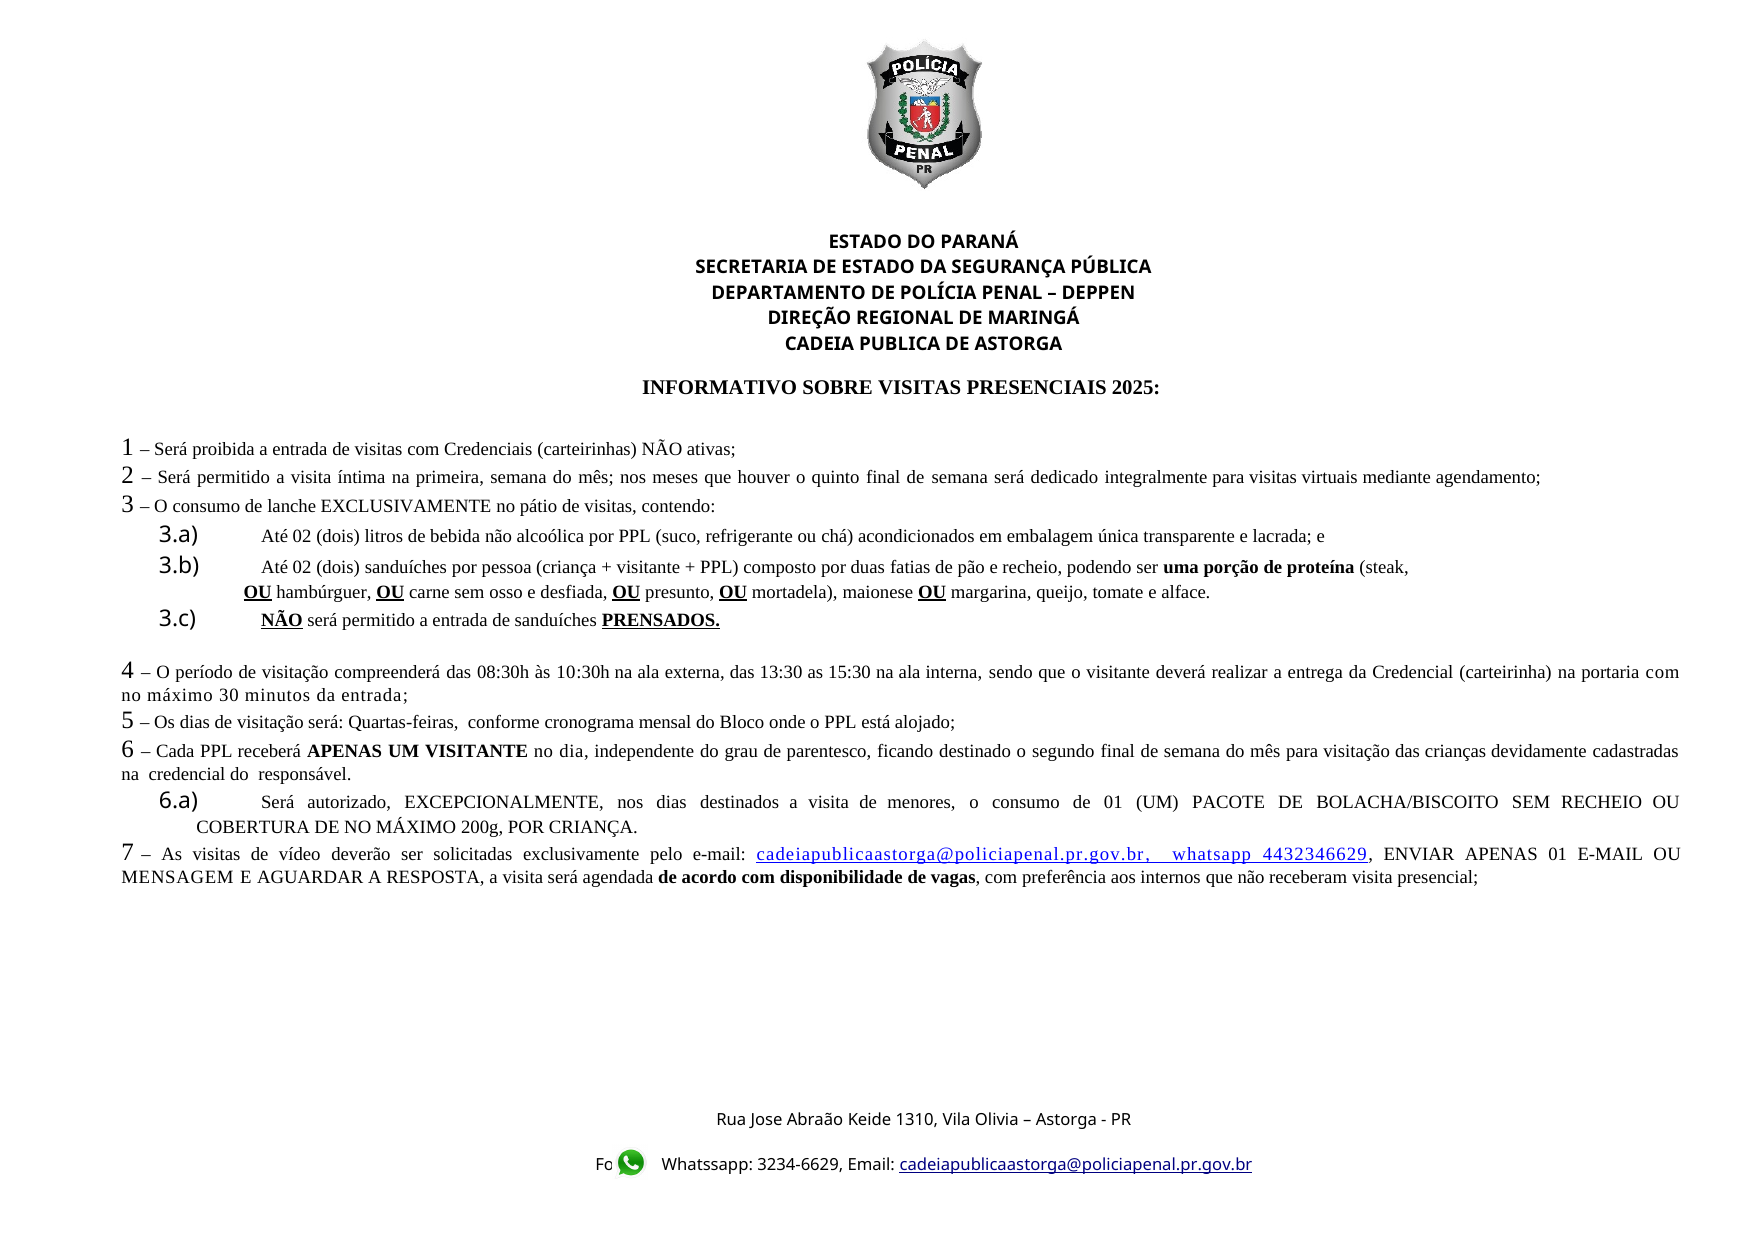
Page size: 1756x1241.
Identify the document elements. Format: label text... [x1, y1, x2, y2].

list – Cada PPL receberá APENAS UM VISITANTE no dia, independente do grau de parentesco, ficando destinado o segundo final de semana do mês para visitação das crianças devidamente cadastradas na credencial do responsável. [121, 734, 1680, 784]
list Será autorizado, EXCEPCIONALMENTE, nos dias destinados a visita de menores, o consumo de 01 (UM) PACOTE DE BOLACHA/BISCOITO SEM RECHEIO OU COBERTURA DE NO MÁXIMO 200g, POR CRIANÇA. [159, 784, 1680, 837]
list – O consumo de lanche EXCLUSIVAMENTE no pátio de visitas, contendo: [121, 489, 1736, 518]
list – Será permitido a visita íntima na primeira, semana do mês; nos meses que houver o quinto final de semana será dedicado integralmente para visitas virtuais mediante agendamento; [121, 461, 1680, 489]
list – Será proibida a entrada de visitas com Credenciais (carteirinhas) NÃO ativas; [121, 432, 1736, 460]
list – Os dias de visitação será: Quartas-feiras, conforme cronograma mensal do Bloco onde o PPL está alojado; [121, 705, 1736, 734]
list NÃO será permitido a entrada de sanduíches PRENSADOS. [159, 602, 1736, 633]
list – As visitas de vídeo deverão ser solicitadas exclusivamente pelo e-mail: cadeiapublicaastorga@policiapenal.pr.gov.br, whatsapp 4432346629, ENVIAR APENAS 01 E-MAIL OU MENSAGEM E AGUARDAR A RESPOSTA, a visita será agendada de acordo com disponibilidade de vagas, com preferência aos internos que não receberam visita presencial; [121, 837, 1681, 888]
picture [611, 1144, 649, 1180]
picture [861, 37, 984, 191]
text INFORMATIVO SOBRE VISITAS PRESENCIAIS 2025: [440, 374, 1362, 399]
list – O período de visitação compreenderá das 08:30h às 10:30h na ala externa, das 13:30 as 15:30 na ala interna, sendo que o visitante deverá realizar a entrega da Credencial (carteirinha) na portaria com no máximo 30 minutos da entrada; [121, 655, 1680, 705]
list OU hambúrguer, OU carne sem osso e desfiada, OU presunto, OU mortadela), maionese OU margarina, queijo, tomate e alface. [243, 581, 1736, 602]
list Até 02 (dois) litros de bebida não alcoólica por PPL (suco, refrigerante ou chá) acondicionados em embalagem única transparente e lacrada; e [159, 518, 1736, 549]
list Até 02 (dois) sanduíches por pessoa (criança + visitante + PPL) composto por duas fatias de pão e recheio, podendo ser uma porção de proteína (steak, [159, 549, 1736, 581]
